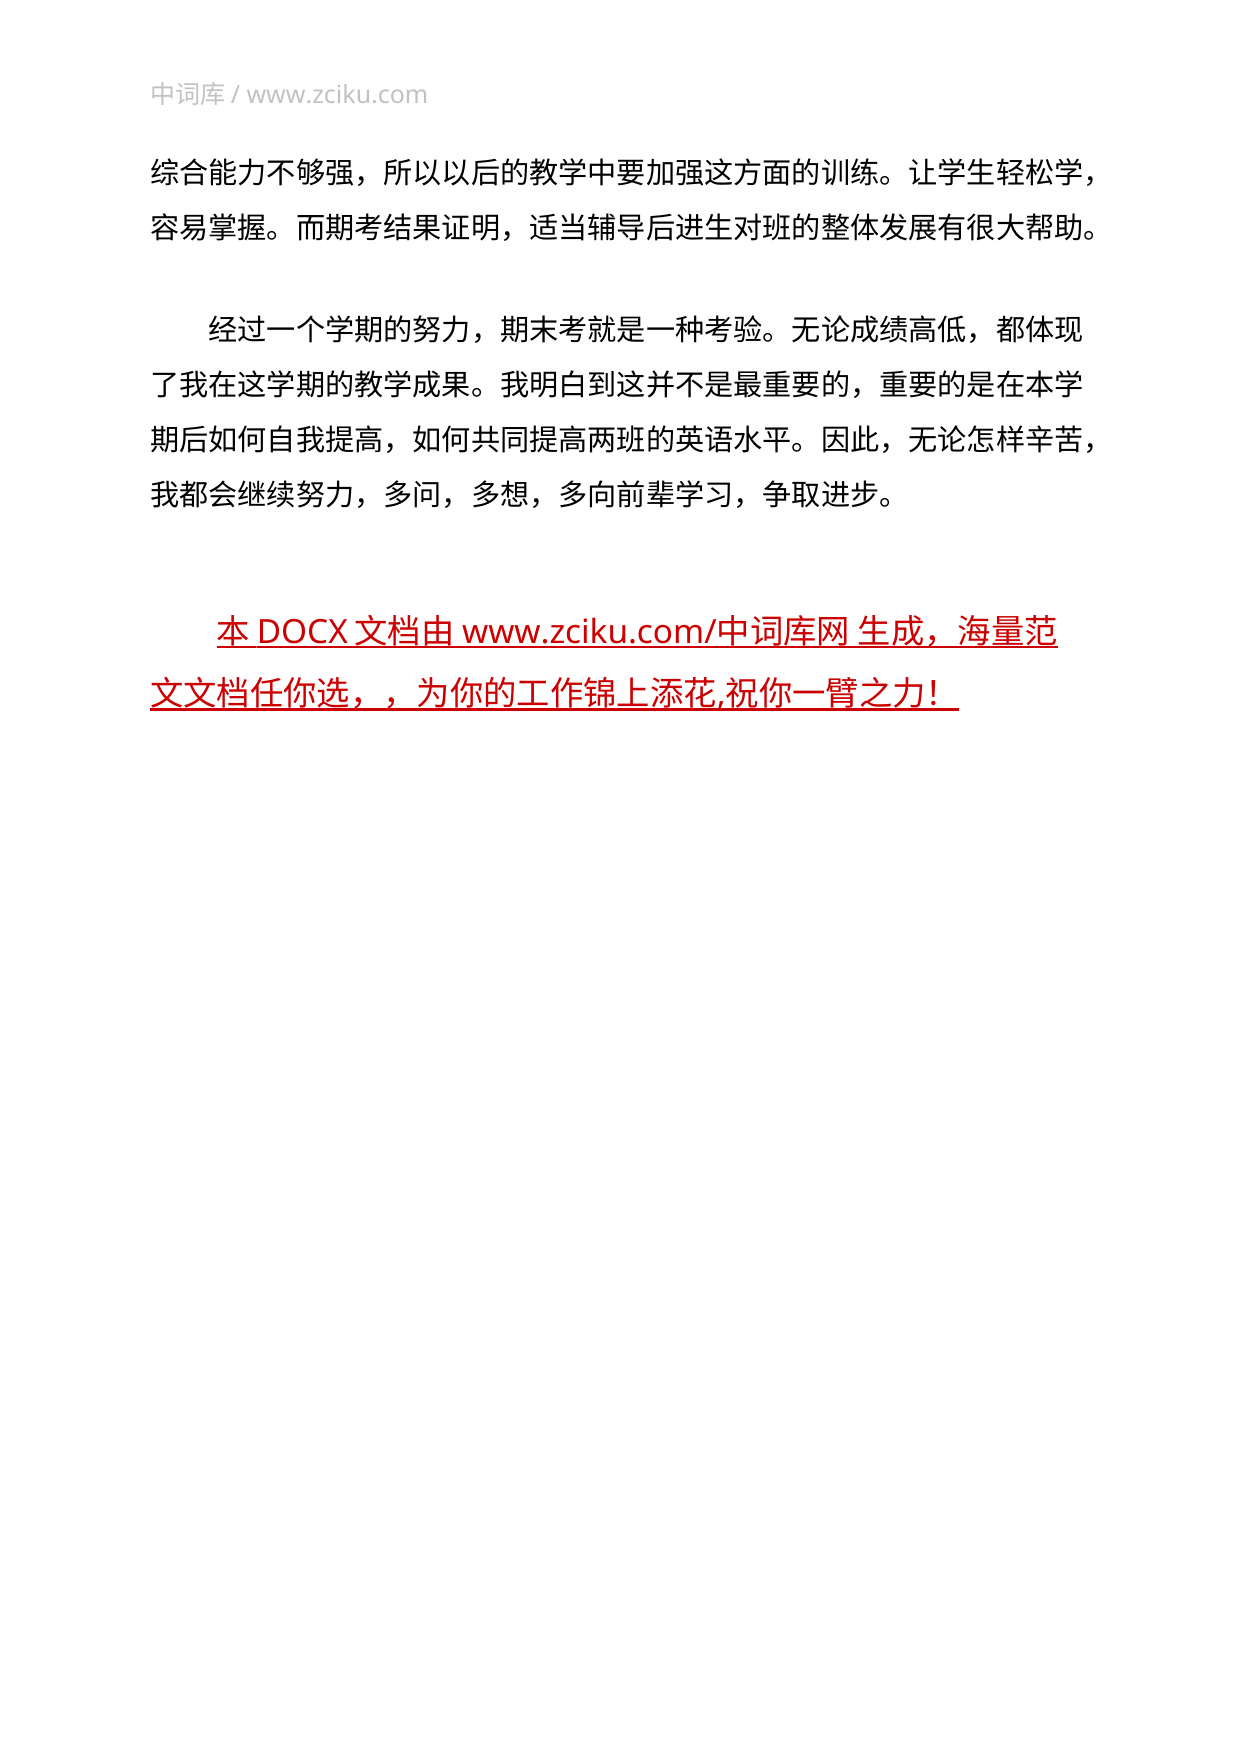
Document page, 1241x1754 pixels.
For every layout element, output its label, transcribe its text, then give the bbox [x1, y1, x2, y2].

text 本DOCX文档由 www.zciku.com/中词库网 生成，海量范文文档任你选，，为你的工作锦上添花,祝你一臂之力！ [150, 604, 1090, 716]
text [150, 150, 1090, 247]
text 经过一个学期的努力，期末考就是一种考验。无论成绩高低，都体现了我在这学期的教学成果。我明白到这并不是最重要的，重要的是在本学期后如何自我提高，如何共同提高两班的英语水平。因此，无论怎样辛苦，我都会继续努力，多问，多想，多向前辈学习，争取进步。 [150, 307, 1090, 514]
